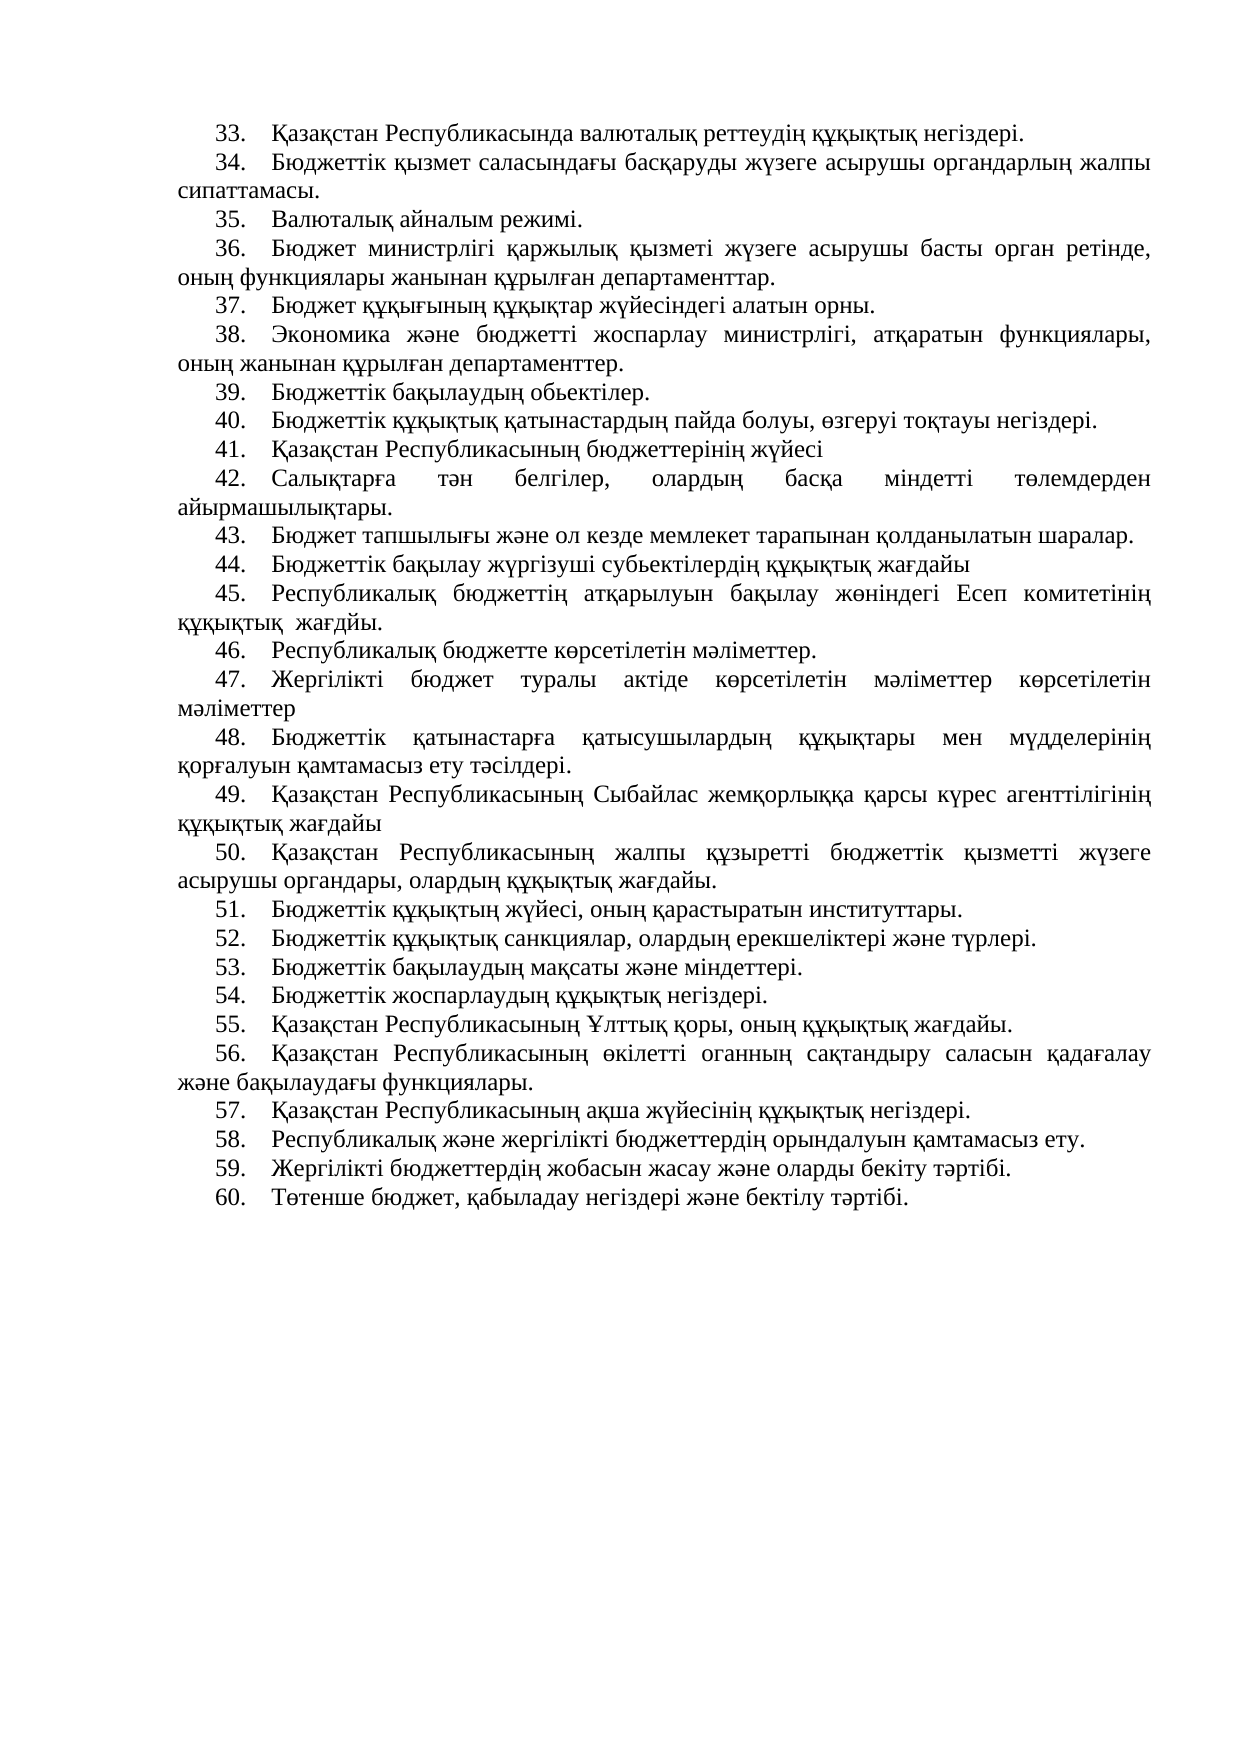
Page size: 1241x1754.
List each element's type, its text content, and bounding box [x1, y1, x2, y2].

list Валюталық айналым режимі. [177, 204, 1152, 233]
list Бюджеттік қызмет саласындағы басқаруды жүзеге асырушы органдарлың жалпы сипаттамасы. [177, 147, 1152, 204]
list Бюджеттік қатынастарға қатысушылардың құқықтары мен мүдделерінің қорғалуын қамтамасыз ету тәсілдері. [177, 722, 1152, 779]
list Бюджеттік құқықтың жүйесі, оның қарастыратын институттары. [177, 894, 1152, 923]
list Қазақстан Республикасында валюталық реттеудің құқықтық негіздері. [177, 118, 1152, 147]
list Республикалық бюджеттің атқарылуын бақылау жөніндегі Есеп комитетінің құқықтық жағдйы. [177, 578, 1152, 636]
list Бюджет құқығының құқықтар жүйесіндегі алатын орны. [177, 291, 1152, 319]
list Бюджеттік бақылаудың обьектілер. [177, 377, 1152, 406]
list Бюджеттік бақылаудың мақсаты және міндеттері. [177, 952, 1152, 981]
list Қазақстан Республикасының өкілетті оганның сақтандыру саласын қадағалау және бақылаудағы функциялары. [177, 1038, 1152, 1096]
list Жергілікті бюджеттердің жобасын жасау және оларды бекіту тәртібі. [177, 1153, 1152, 1182]
list Республикалық бюджетте көрсетілетін мәліметтер. [177, 636, 1152, 664]
list Бюджеттік құқықтық қатынастардың пайда болуы, өзгеруі тоқтауы негіздері. [177, 406, 1152, 434]
list Салықтарға тән белгілер, олардың басқа міндетті төлемдерден айырмашылықтары. [177, 463, 1152, 521]
list Қазақстан Республикасының Ұлттық қоры, оның құқықтық жағдайы. [177, 1009, 1152, 1038]
list Бюджеттік құқықтық санкциялар, олардың ерекшеліктері және түрлері. [177, 923, 1152, 952]
list Қазақстан Республикасының бюджеттерінің жүйесі [177, 434, 1152, 463]
list Республикалық және жергілікті бюджеттердің орындалуын қамтамасыз ету. [177, 1124, 1152, 1153]
list Қазақстан Республикасының Сыбайлас жемқорлыққа қарсы күрес агенттілігінің құқықтық жағдайы [177, 779, 1152, 837]
list Экономика және бюджетті жоспарлау министрлігі, атқаратын функциялары, оның жанынан құрылған департаменттер. [177, 319, 1152, 377]
list Төтенше бюджет, қабыладау негіздері және бектілу тәртібі. [177, 1182, 1152, 1211]
list Жергілікті бюджет туралы актіде көрсетілетін мәліметтер көрсетілетін мәліметтер [177, 664, 1152, 722]
list Бюджеттік жоспарлаудың құқықтық негіздері. [177, 981, 1152, 1009]
list Қазақстан Республикасының жалпы құзыретті бюджеттік қызметті жүзеге асырушы органдары, олардың құқықтық жағдайы. [177, 837, 1152, 894]
list Қазақстан Республикасының ақша жүйесінің құқықтық негіздері. [177, 1096, 1152, 1124]
list Бюджет министрлігі қаржылық қызметі жүзеге асырушы басты орган ретінде, оның функциялары жанынан құрылған департаменттар. [177, 233, 1152, 291]
list Бюджеттік бақылау жүргізуші субьектілердің құқықтық жағдайы [177, 549, 1152, 578]
list Бюджет тапшылығы және ол кезде мемлекет тарапынан қолданылатын шаралар. [177, 521, 1152, 549]
